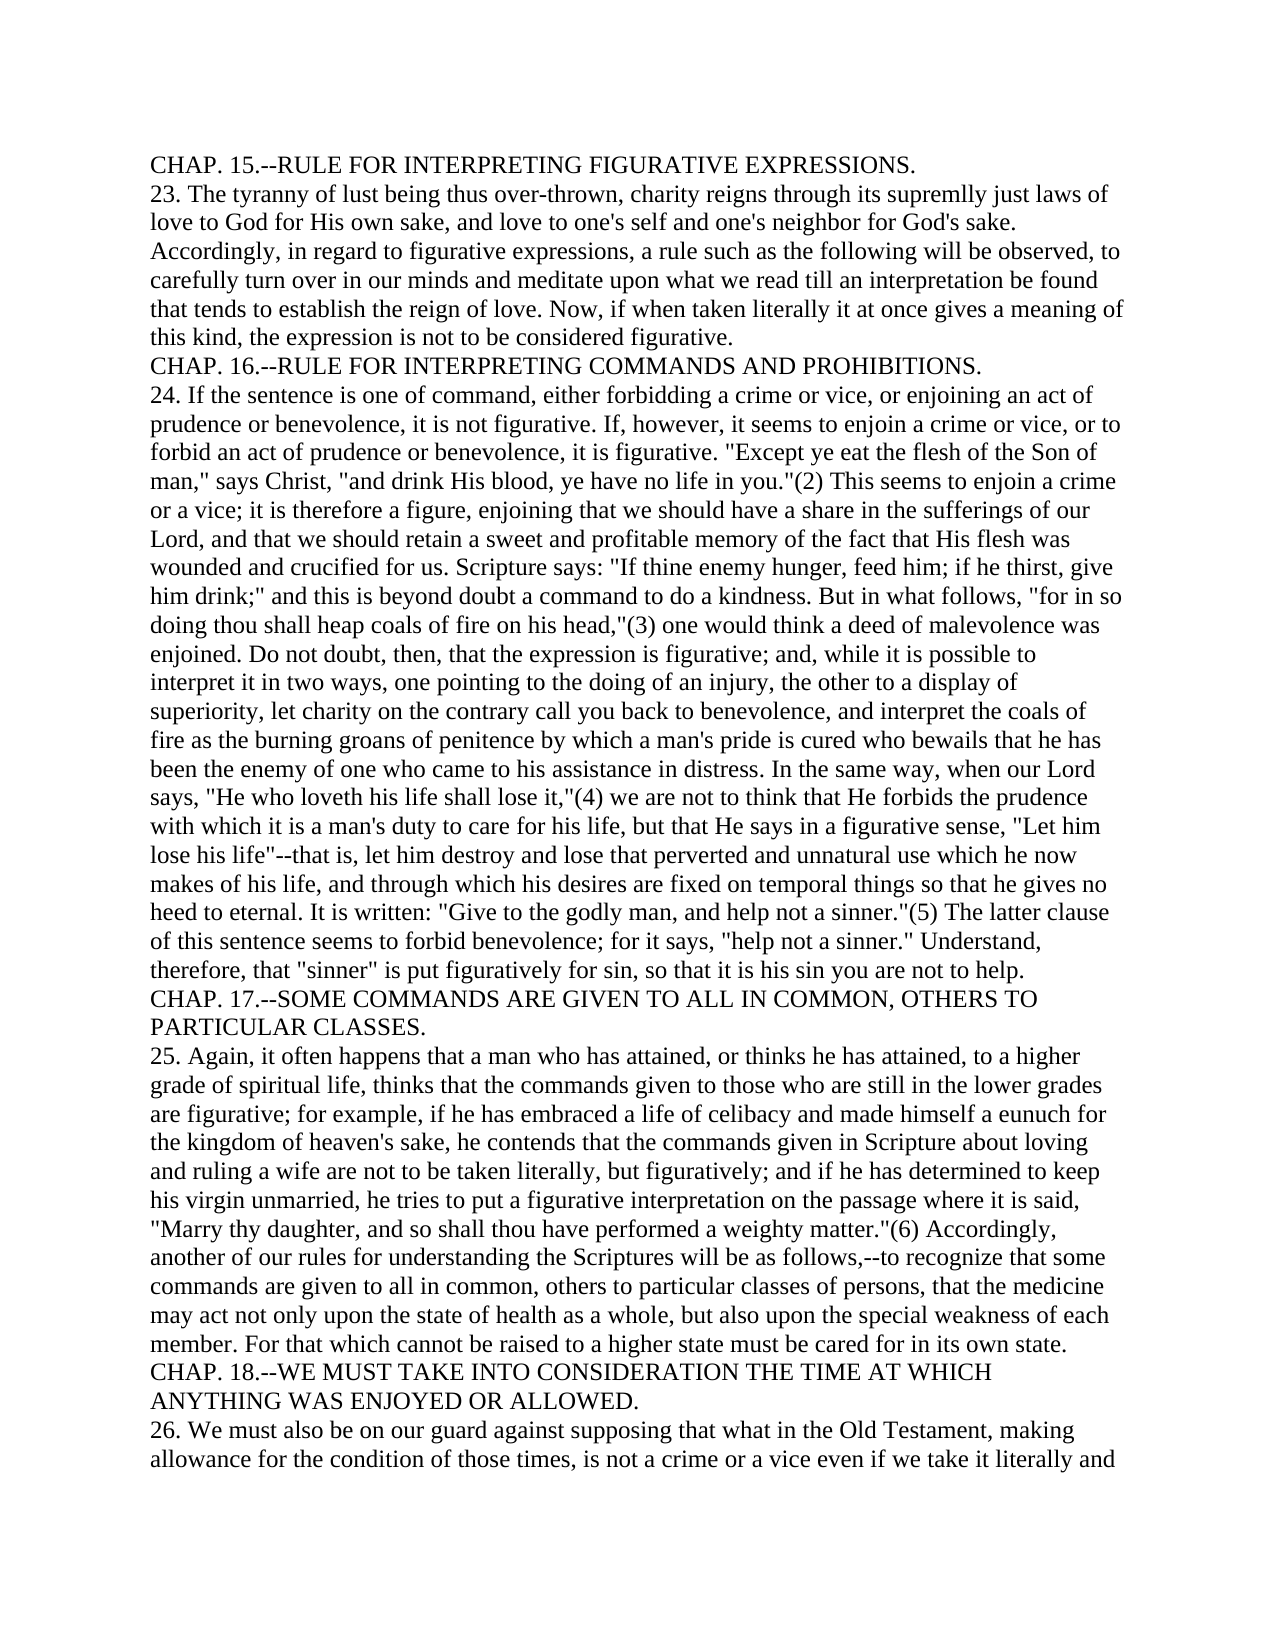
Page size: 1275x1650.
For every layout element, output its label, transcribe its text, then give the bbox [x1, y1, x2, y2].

text CHAP. 18.--WE MUST TAKE INTO CONSIDERATION THE TIME AT WHICH ANYTHING WAS ENJOYED OR ALLOWED. [150, 1357, 1125, 1415]
text 24. If the sentence is one of command, either forbidding a crime or vice, or enjoining an act of prudence or benevolence, it is not figurative. If, however, it seems to enjoin a crime or vice, or to forbid an act of prudence or benevolence, it is figurative. "Except ye eat the flesh of the Son of man," says Christ, "and drink His blood, ye have no life in you."(2) This seems to enjoin a crime or a vice; it is therefore a figure, enjoining that we should have a share in the sufferings of our Lord, and that we should retain a sweet and profitable memory of the fact that His flesh was wounded and crucified for us. Scripture says: "If thine enemy hunger, feed him; if he thirst, give him drink;" and this is beyond doubt a command to do a kindness. But in what follows, "for in so doing thou shall heap coals of fire on his head,"(3) one would think a deed of malevolence was enjoined. Do not doubt, then, that the expression is figurative; and, while it is possible to interpret it in two ways, one pointing to the doing of an injury, the other to a display of superiority, let charity on the contrary call you back to benevolence, and interpret the coals of fire as the burning groans of penitence by which a man's pride is cured who bewails that he has been the enemy of one who came to his assistance in distress. In the same way, when our Lord says, "He who loveth his life shall lose it,"(4) we are not to think that He forbids the prudence with which it is a man's duty to care for his life, but that He says in a figurative sense, "Let him lose his life"--that is, let him destroy and lose that perverted and unnatural use which he now makes of his life, and through which his desires are fixed on temporal things so that he gives no heed to eternal. It is written: "Give to the godly man, and help not a sinner."(5) The latter clause of this sentence seems to forbid benevolence; for it says, "help not a sinner." Understand, therefore, that "sinner" is put figuratively for sin, so that it is his sin you are not to help. [150, 380, 1125, 984]
text 23. The tyranny of lust being thus over-thrown, charity reigns through its supremlly just laws of love to God for His own sake, and love to one's self and one's neighbor for God's sake. Accordingly, in regard to figurative expressions, a rule such as the following will be observed, to carefully turn over in our minds and meditate upon what we read till an interpretation be found that tends to establish the reign of love. Now, if when taken literally it at once gives a meaning of this kind, the expression is not to be considered figurative. [150, 179, 1125, 351]
text CHAP. 16.--RULE FOR INTERPRETING COMMANDS AND PROHIBITIONS. [150, 351, 1125, 380]
text CHAP. 15.--RULE FOR INTERPRETING FIGURATIVE EXPRESSIONS. [150, 150, 1125, 179]
text CHAP. 17.--SOME COMMANDS ARE GIVEN TO ALL IN COMMON, OTHERS TO PARTICULAR CLASSES. [150, 984, 1125, 1041]
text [150, 1415, 1125, 1472]
text 25. Again, it often happens that a man who has attained, or thinks he has attained, to a higher grade of spiritual life, thinks that the commands given to those who are still in the lower grades are figurative; for example, if he has embraced a life of celibacy and made himself a eunuch for the kingdom of heaven's sake, he contends that the commands given in Scripture about loving and ruling a wife are not to be taken literally, but figuratively; and if he has determined to keep his virgin unmarried, he tries to put a figurative interpretation on the passage where it is said, "Marry thy daughter, and so shall thou have performed a weighty matter."(6) Accordingly, another of our rules for understanding the Scriptures will be as follows,--to recognize that some commands are given to all in common, others to particular classes of persons, that the medicine may act not only upon the state of health as a whole, but also upon the special weakness of each member. For that which cannot be raised to a higher state must be cared for in its own state. [150, 1041, 1125, 1357]
